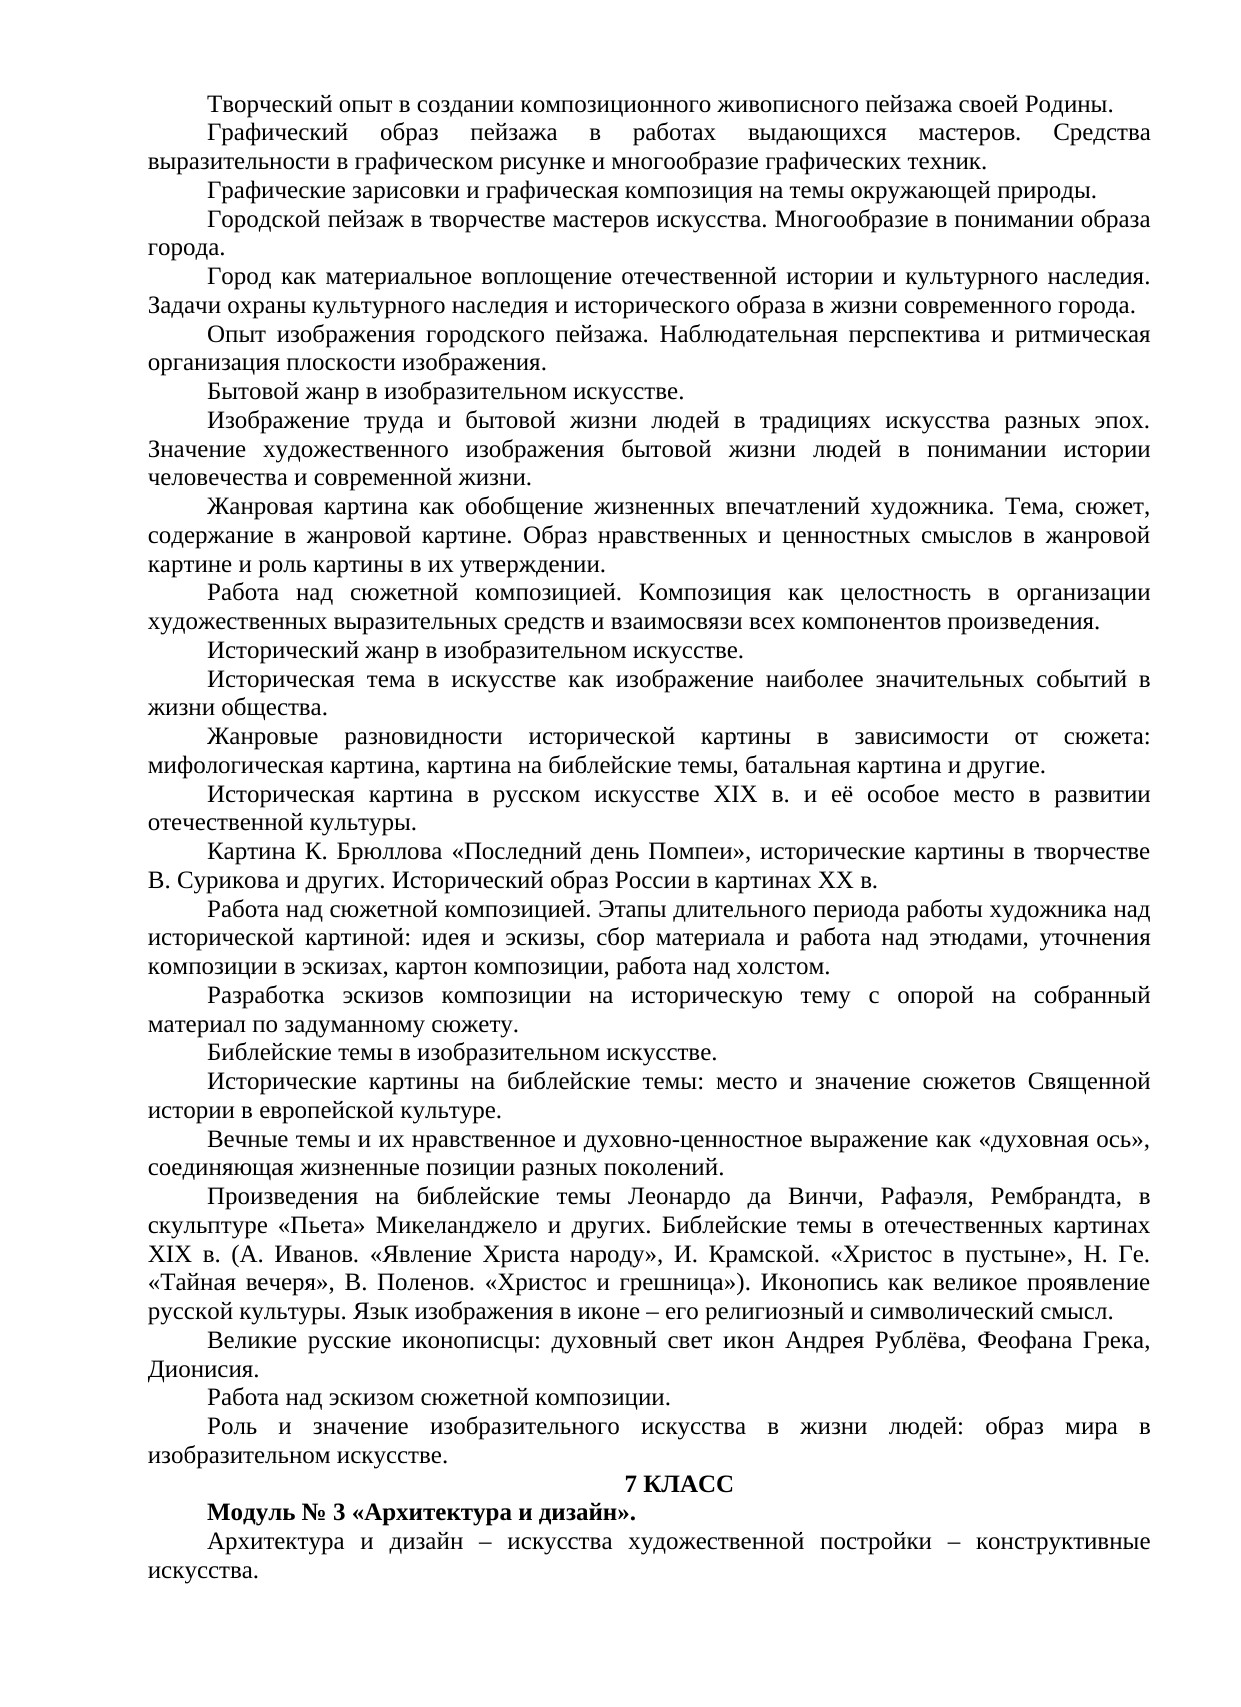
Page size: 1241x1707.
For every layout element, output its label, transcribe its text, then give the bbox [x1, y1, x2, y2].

text Произведения на библейские темы Леонардо да Винчи, Рафаэля, Рембрандта, в скульптуре «Пьета» Микеланджело и других. Библейские темы в отечественных картинах XIX в. (А. Иванов. «Явление Христа народу», И. Крамской. «Христос в пустыне», Н. Ге. «Тайная вечеря», В. Поленов. «Христос и грешница»). Иконопись как великое проявление русской культуры. Язык изображения в иконе – его религиозный и символический смысл. [148, 1181, 1152, 1325]
text Вечные темы и их нравственное и духовно-ценностное выражение как «духовная ось», соединяющая жизненные позиции разных поколений. [148, 1124, 1152, 1181]
text Разработка эскизов композиции на историческую тему с опорой на собранный материал по задуманному сюжету. [148, 980, 1152, 1037]
text Жанровая картина как обобщение жизненных впечатлений художника. Тема, сюжет, содержание в жанровой картине. Образ нравственных и ценностных смыслов в жанровой картине и роль картины в их утверждении. [148, 491, 1152, 577]
text Архитектура и дизайн – искусства художественной постройки – конструктивные искусства. [148, 1526, 1152, 1584]
text Историческая картина в русском искусстве XIX в. и её особое место в развитии отечественной культуры. [148, 779, 1152, 836]
text Исторические картины на библейские темы: место и значение сюжетов Священной истории в европейской культуре. [148, 1066, 1152, 1124]
text 7 КЛАСС [148, 1469, 1152, 1497]
text Работа над эскизом сюжетной композиции. [148, 1382, 1152, 1411]
text Творческий опыт в создании композиционного живописного пейзажа своей Родины. [148, 89, 1152, 117]
text Город как материальное воплощение отечественной истории и культурного наследия. Задачи охраны культурного наследия и исторического образа в жизни современного города. [148, 261, 1152, 319]
text Городской пейзаж в творчестве мастеров искусства. Многообразие в понимании образа города. [148, 204, 1152, 261]
text Картина К. Брюллова «Последний день Помпеи», исторические картины в творчестве В. Сурикова и других. Исторический образ России в картинах ХХ в. [148, 836, 1152, 894]
text Опыт изображения городского пейзажа. Наблюдательная перспектива и ритмическая организация плоскости изображения. [148, 319, 1152, 376]
text Великие русские иконописцы: духовный свет икон Андрея Рублёва, Феофана Грека, Дионисия. [148, 1325, 1152, 1382]
text Историческая тема в искусстве как изображение наиболее значительных событий в жизни общества. [148, 664, 1152, 721]
text Модуль № 3 «Архитектура и дизайн». [148, 1497, 1152, 1526]
text Исторический жанр в изобразительном искусстве. [148, 635, 1152, 664]
text Изображение труда и бытовой жизни людей в традициях искусства разных эпох. Значение художественного изображения бытовой жизни людей в понимании истории человечества и современной жизни. [148, 405, 1152, 491]
text Роль и значение изобразительного искусства в жизни людей: образ мира в изобразительном искусстве. [148, 1411, 1152, 1469]
text Жанровые разновидности исторической картины в зависимости от сюжета: мифологическая картина, картина на библейские темы, батальная картина и другие. [148, 721, 1152, 779]
text Бытовой жанр в изобразительном искусстве. [148, 376, 1152, 405]
text Графический образ пейзажа в работах выдающихся мастеров. Средства выразительности в графическом рисунке и многообразие графических техник. [148, 117, 1152, 175]
text Работа над сюжетной композицией. Композиция как целостность в организации художественных выразительных средств и взаимосвязи всех компонентов произведения. [148, 577, 1152, 635]
text Графические зарисовки и графическая композиция на темы окружающей природы. [148, 175, 1152, 204]
text Работа над сюжетной композицией. Этапы длительного периода работы художника над исторической картиной: идея и эскизы, сбор материала и работа над этюдами, уточнения композиции в эскизах, картон композиции, работа над холстом. [148, 894, 1152, 980]
text Библейские темы в изобразительном искусстве. [148, 1037, 1152, 1066]
